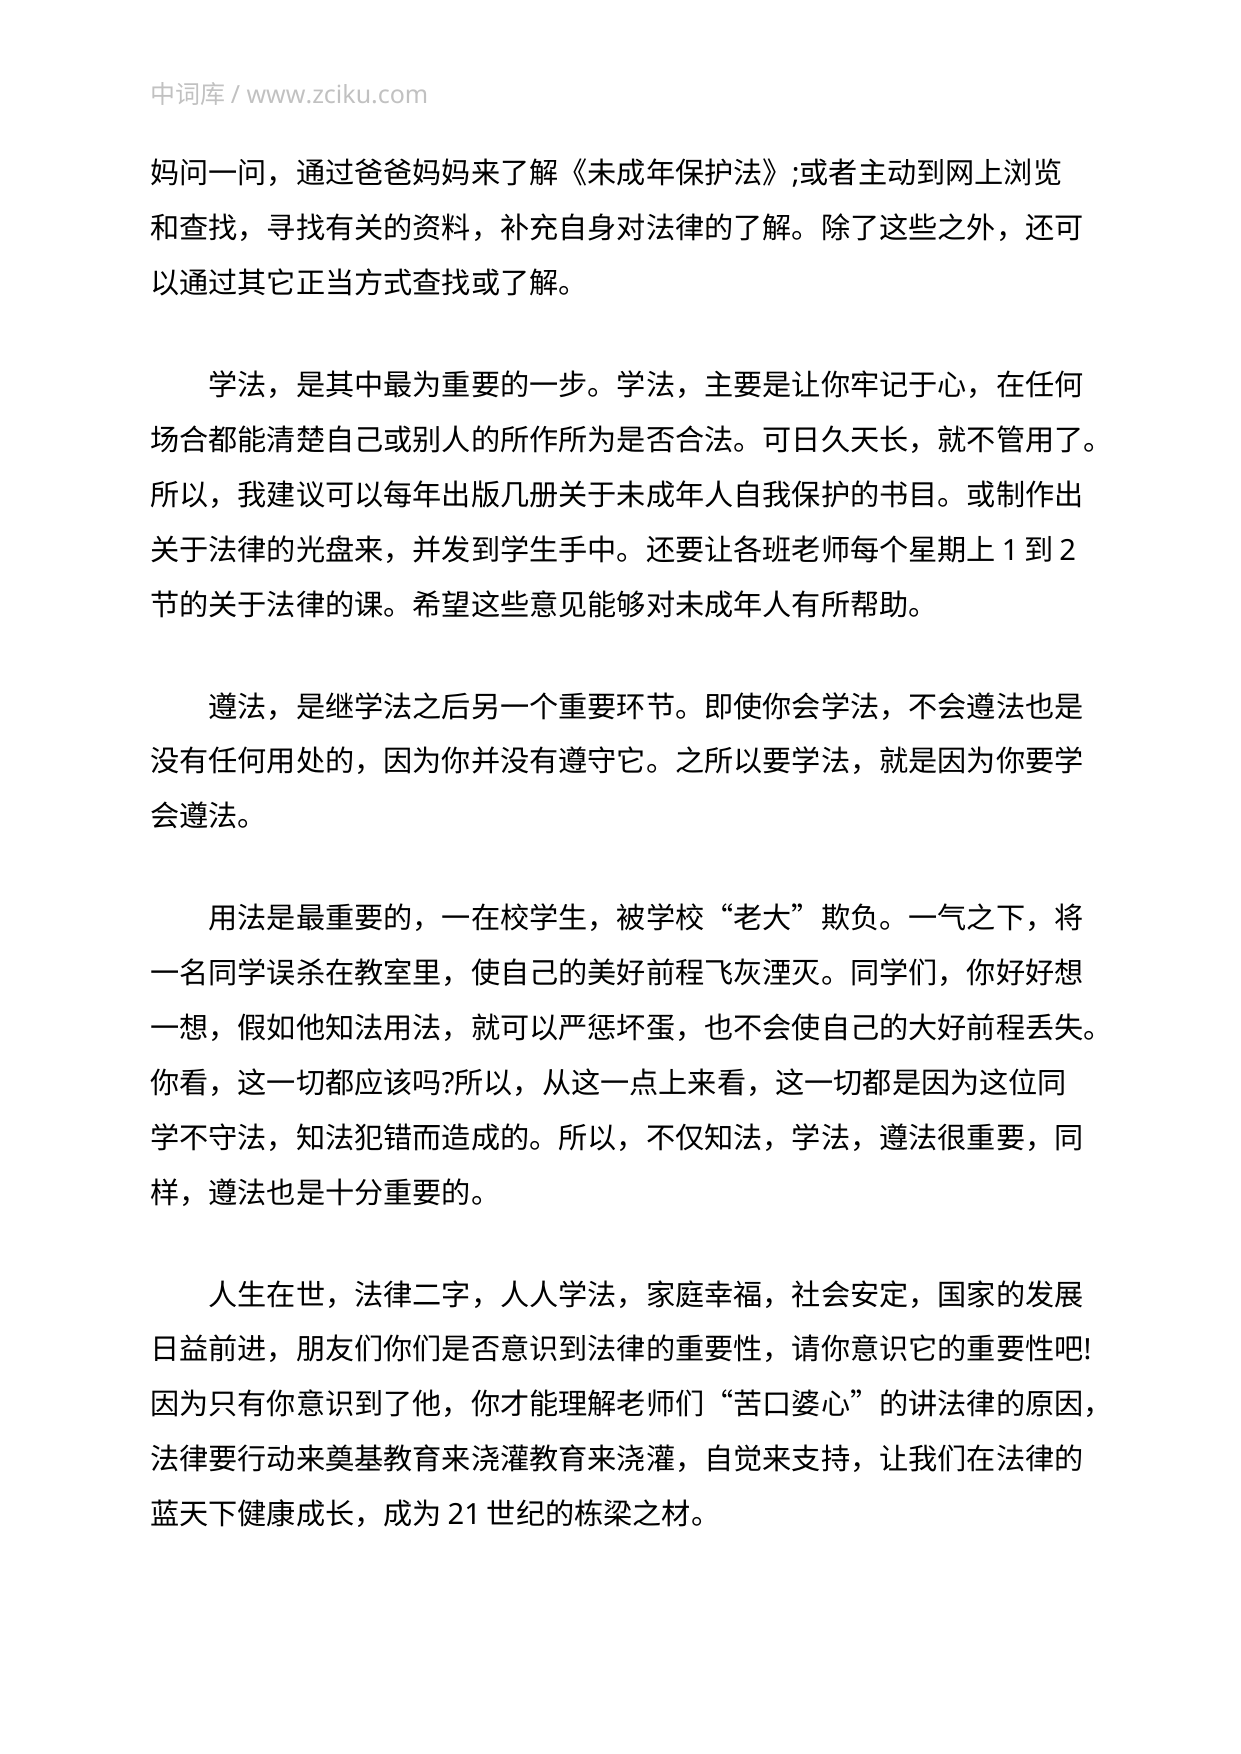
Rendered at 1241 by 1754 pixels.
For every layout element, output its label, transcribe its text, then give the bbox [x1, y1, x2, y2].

text 学法，是其中最为重要的一步。学法，主要是让你牢记于心，在任何场合都能清楚自己或别人的所作所为是否合法。可日久天长，就不管用了。所以，我建议可以每年出版几册关于未成年人自我保护的书目。或制作出关于法律的光盘来，并发到学生手中。还要让各班老师每个星期上1到2节的关于法律的课。希望这些意见能够对未成年人有所帮助。 [150, 362, 1090, 624]
text 用法是最重要的，一在校学生，被学校“老大”欺负。一气之下，将一名同学误杀在教室里，使自己的美好前程飞灰湮灭。同学们，你好好想一想，假如他知法用法，就可以严惩坏蛋，也不会使自己的大好前程丢失。你看，这一切都应该吗?所以，从这一点上来看，这一切都是因为这位同学不守法，知法犯错而造成的。所以，不仅知法，学法，遵法很重要，同样，遵法也是十分重要的。 [150, 895, 1090, 1212]
text 遵法，是继学法之后另一个重要环节。即使你会学法，不会遵法也是没有任何用处的，因为你并没有遵守它。之所以要学法，就是因为你要学会遵法。 [150, 683, 1090, 835]
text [150, 150, 1090, 302]
text 人生在世，法律二字，人人学法，家庭幸福，社会安定，国家的发展日益前进，朋友们你们是否意识到法律的重要性，请你意识它的重要性吧!因为只有你意识到了他，你才能理解老师们“苦口婆心”的讲法律的原因，法律要行动来奠基教育来浇灌教育来浇灌，自觉来支持，让我们在法律的蓝天下健康成长，成为21世纪的栋梁之材。 [150, 1271, 1090, 1533]
